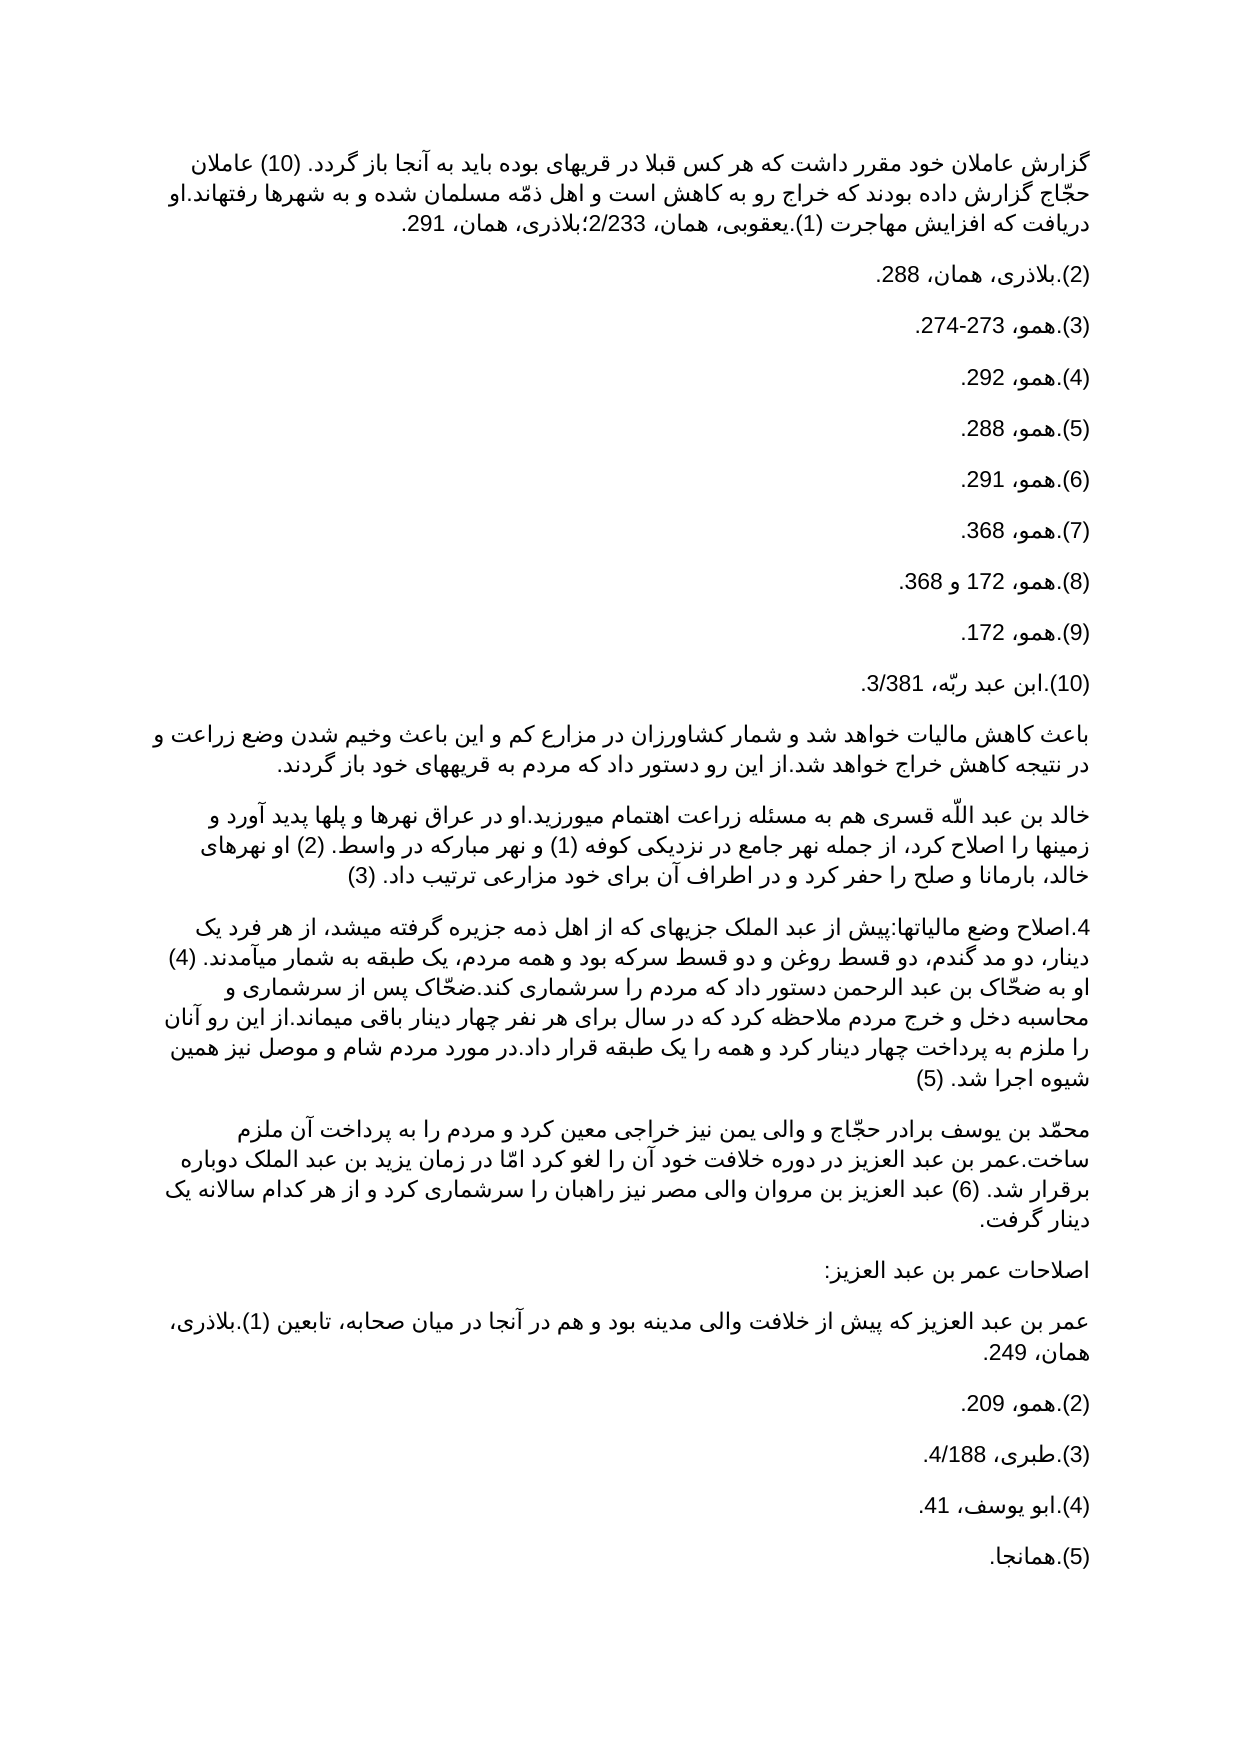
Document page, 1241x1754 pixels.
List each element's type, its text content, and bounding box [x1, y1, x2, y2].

text (2).همو، 209. [150, 1389, 1090, 1416]
text (9).همو، 172. [150, 619, 1090, 645]
text (4).همو، 292. [150, 363, 1090, 390]
text عمر بن عبد العزیز که پیش از خلافت والی مدینه بود و هم در آنجا در میان صحابه، تابعین (1).بلاذری، همان، 249. [150, 1308, 1090, 1365]
text (8).همو، 172 و 368. [150, 568, 1090, 594]
text خالد بن عبد اللّه قسری هم به مسئله زراعت اهتمام می‏ورزید.او در عراق نهرها و پل‏ها پدید آورد و زمین‏ها را اصلاح کرد، از جمله نهر جامع در نزدیکی کوفه (1) و نهر مبارکه در واسط. (2) او نهرهای خالد، بارمانا و صلح را حفر کرد و در اطراف آن برای خود مزارعی ترتیب داد. (3) [150, 802, 1090, 889]
text (4).ابو یوسف، 41. [150, 1492, 1090, 1518]
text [150, 150, 1090, 237]
text محمّد بن یوسف برادر حجّاج و والی یمن نیز خراجی معین کرد و مردم را به پرداخت آن ملزم ساخت.عمر بن عبد العزیز در دوره خلافت خود آن را لغو کرد امّا در زمان یزید بن عبد الملک دوباره برقرار شد. (6) عبد العزیز بن مروان والی مصر نیز راهبان را سرشماری کرد و از هر کدام سالانه یک دینار گرفت. [150, 1116, 1090, 1233]
text (6).همو، 291. [150, 466, 1090, 492]
text (7).همو، 368. [150, 517, 1090, 543]
text (5).همانجا. [150, 1543, 1090, 1569]
text باعث کاهش مالیات خواهد شد و شمار کشاورزان در مزارع کم و این باعث وخیم شدن وضع زراعت و در نتیجه کاهش خراج خواهد شد.از این رو دستور داد که مردم به قریه‏های خود باز گردند. [150, 721, 1090, 777]
text (3).همو، 273-274. [150, 312, 1090, 339]
text (5).همو، 288. [150, 414, 1090, 441]
text اصلاحات عمر بن عبد العزیز: [150, 1257, 1090, 1284]
text (3).طبری، 4/188. [150, 1441, 1090, 1467]
text (2).بلاذری، همان، 288. [150, 261, 1090, 288]
text (10).ابن عبد ربّه، 3/381. [150, 670, 1090, 696]
text 4.اصلاح وضع مالیات‏ها:پیش از عبد الملک جزیه‏ای که از اهل ذمه جزیره گرفته می‏شد، از هر فرد یک دینار، دو مد گندم، دو قسط روغن و دو قسط سرکه بود و همه مردم، یک طبقه به شمار می‏آمدند. (4) او به ضحّاک بن عبد الرحمن دستور داد که مردم را سرشماری کند.ضحّاک پس از سرشماری و محاسبه دخل و خرج مردم ملاحظه کرد که در سال برای هر نفر چهار دینار باقی می‏ماند.از این رو آنان را ملزم به پرداخت چهار دینار کرد و همه را یک طبقه قرار داد.در مورد مردم شام و موصل نیز همین شیوه اجرا شد. (5) [150, 913, 1090, 1091]
